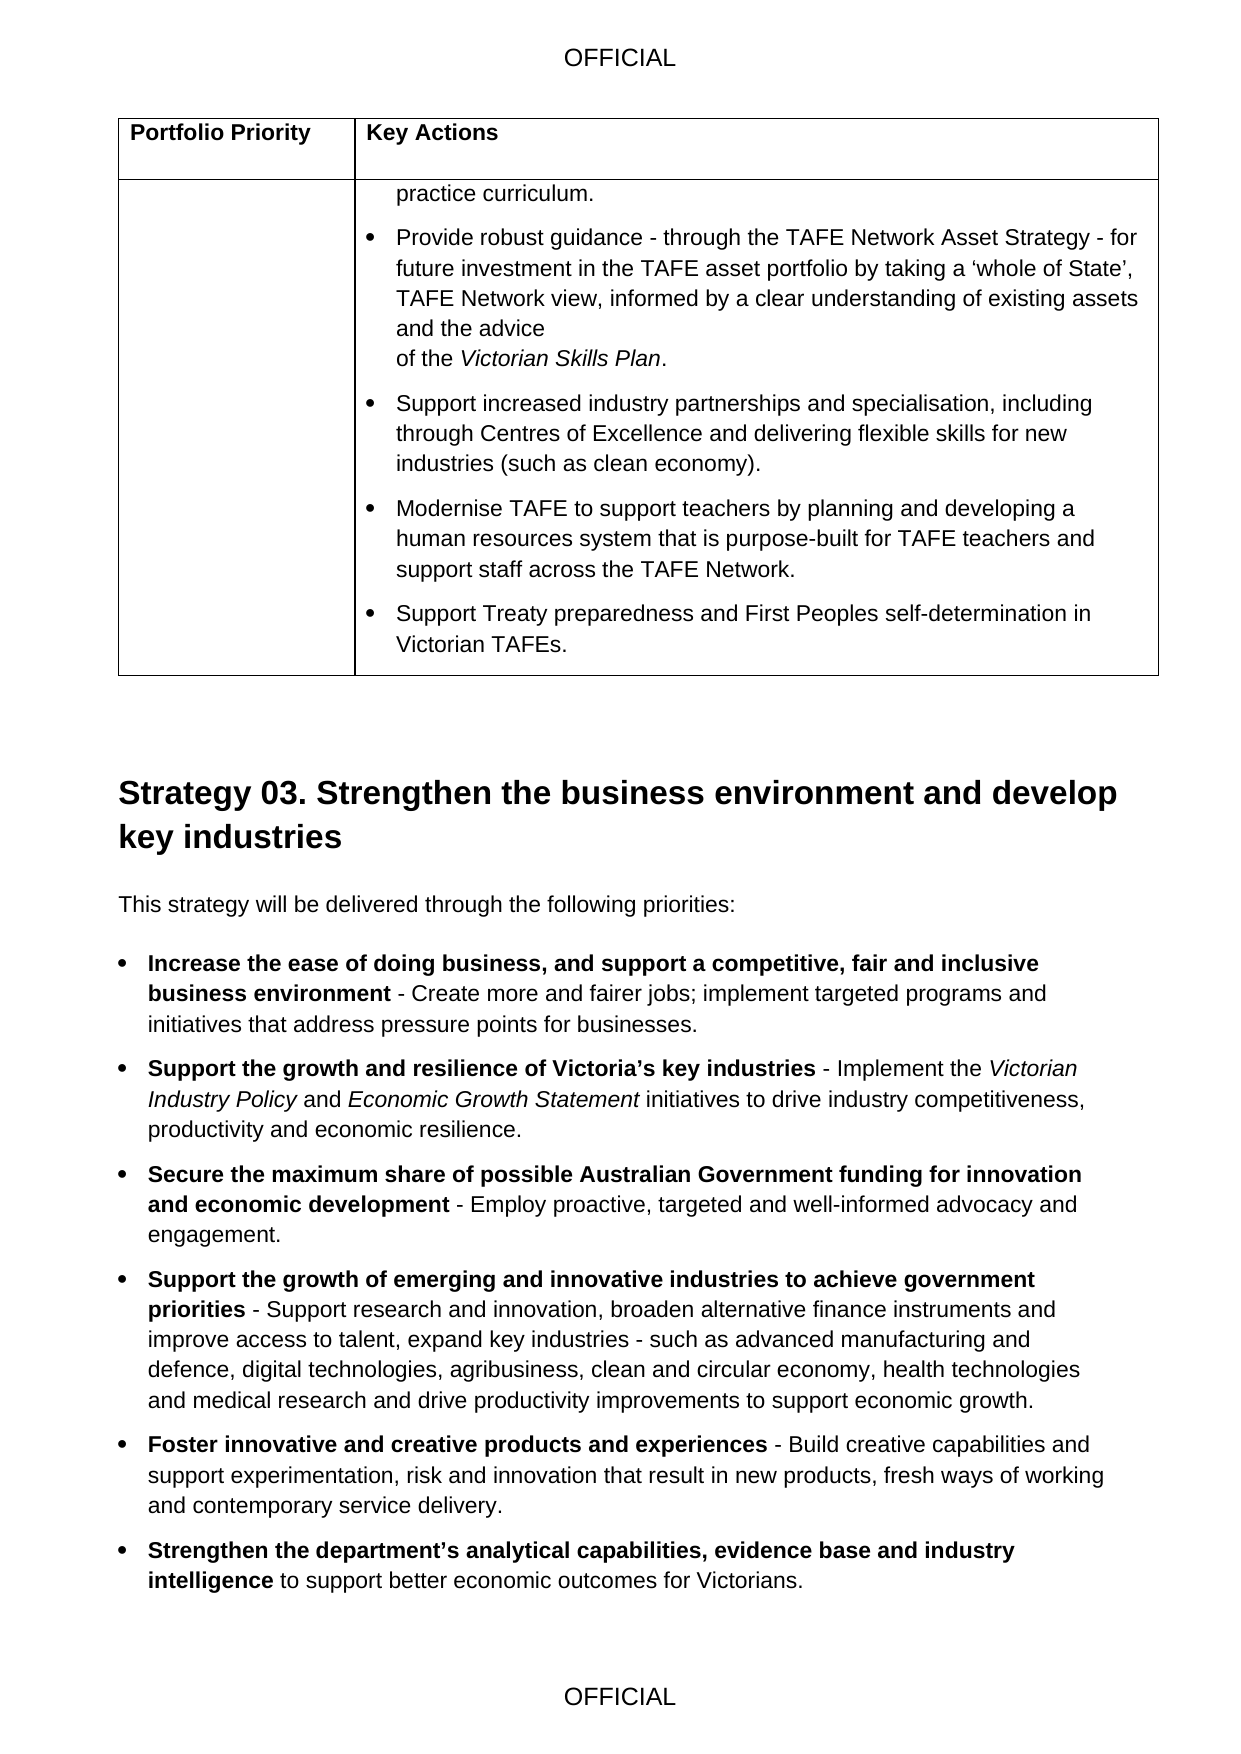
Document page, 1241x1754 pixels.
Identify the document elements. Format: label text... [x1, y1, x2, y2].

text Increase the ease of doing business, and support a competitive, fair and inclusive business environment - Create more and fairer jobs; implement targeted programs and initiatives that address pressure points for businesses. [118, 950, 1122, 1037]
text Support the growth of emerging and innovative industries to achieve government priorities - Support research and innovation, broaden alternative finance instruments and improve access to talent, expand key industries - such as advanced manufacturing and defence, digital technologies, agribusiness, clean and circular economy, health technologies and medical research and drive productivity improvements to support economic growth. [118, 1266, 1122, 1413]
text Foster innovative and creative products and experiences - Build creative capabilities and support experimentation, risk and innovation that result in new products, fresh ways of working and contemporary service delivery. [118, 1431, 1122, 1518]
text Support the growth and resilience of Victoria’s key industries - Implement the Victorian Industry Policy and Economic Growth Statement initiatives to drive industry competitiveness, productivity and economic resilience. [118, 1055, 1122, 1142]
text Secure the maximum share of possible Australian Government funding for innovation and economic development - Employ proactive, targeted and well-informed advocacy and engagement. [118, 1161, 1122, 1247]
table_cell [356, 180, 1158, 675]
table_header Portfolio Priority [119, 119, 354, 178]
subtitle Strategy 03. Strengthen the business environment and develop key industries [118, 773, 1122, 856]
text Strengthen the department’s analytical capabilities, evidence base and industry intelligence to support better economic outcomes for Victorians. [118, 1537, 1122, 1593]
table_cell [119, 180, 354, 675]
text This strategy will be delivered through the following priorities: [118, 891, 1122, 917]
table_header Key Actions [356, 119, 1158, 178]
